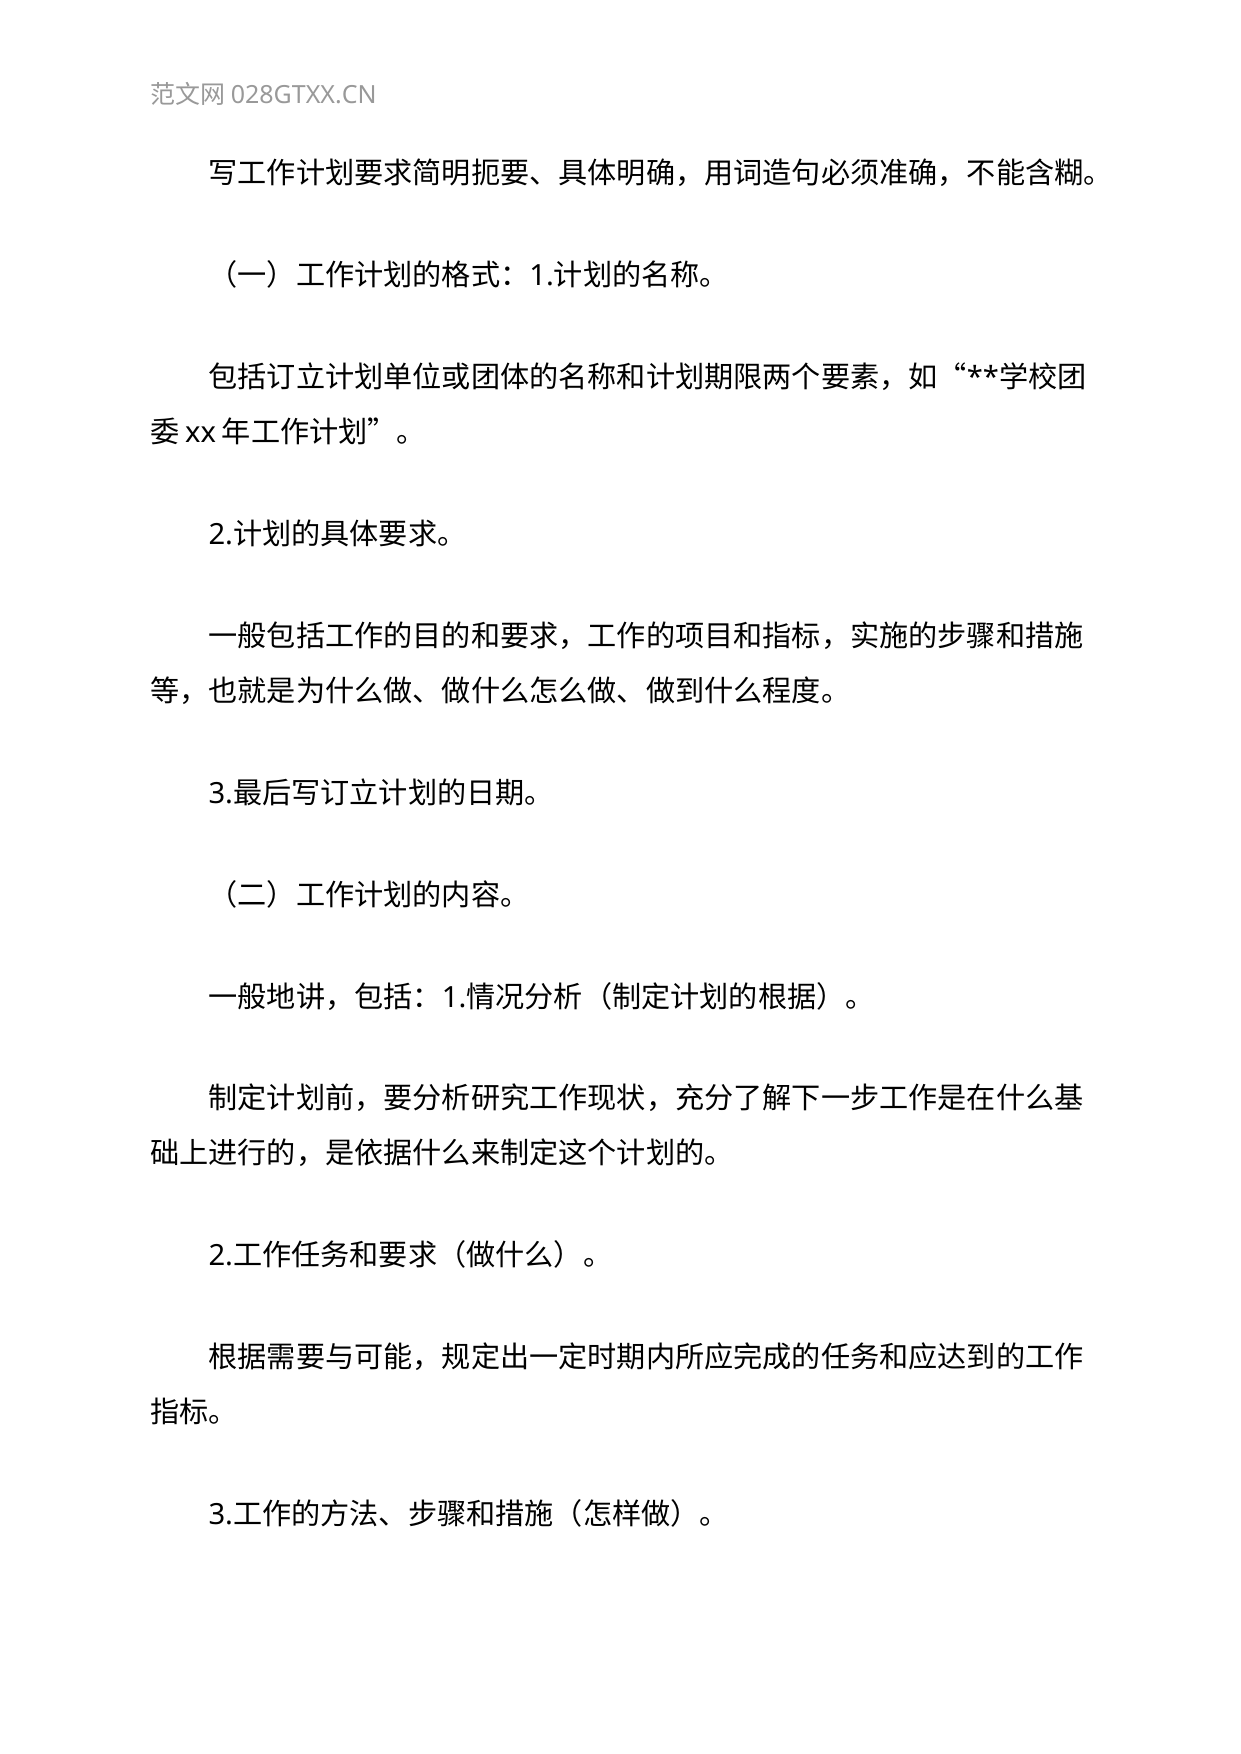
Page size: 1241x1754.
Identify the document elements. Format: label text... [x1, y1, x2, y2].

text 一般包括工作的目的和要求，工作的项目和指标，实施的步骤和措施等，也就是为什么做、做什么怎么做、做到什么程度。 [150, 613, 1090, 710]
text 3.工作的方法、步骤和措施（怎样做）。 [150, 1490, 1090, 1533]
text （二）工作计划的内容。 [150, 871, 1090, 914]
text 根据需要与可能，规定出一定时期内所应完成的任务和应达到的工作指标。 [150, 1334, 1090, 1431]
text 2.工作任务和要求（做什么）。 [150, 1232, 1090, 1274]
text 2.计划的具体要求。 [150, 511, 1090, 553]
text 一般地讲，包括：1.情况分析（制定计划的根据）。 [150, 973, 1090, 1016]
text 写工作计划要求简明扼要、具体明确，用词造句必须准确，不能含糊。 [150, 150, 1090, 192]
text 3.最后写订立计划的日期。 [150, 769, 1090, 812]
text 包括订立计划单位或团体的名称和计划期限两个要素，如“**学校团委xx年工作计划”。 [150, 354, 1090, 451]
text （一）工作计划的格式：1.计划的名称。 [150, 252, 1090, 294]
text 制定计划前，要分析研究工作现状，充分了解下一步工作是在什么基础上进行的，是依据什么来制定这个计划的。 [150, 1075, 1090, 1172]
